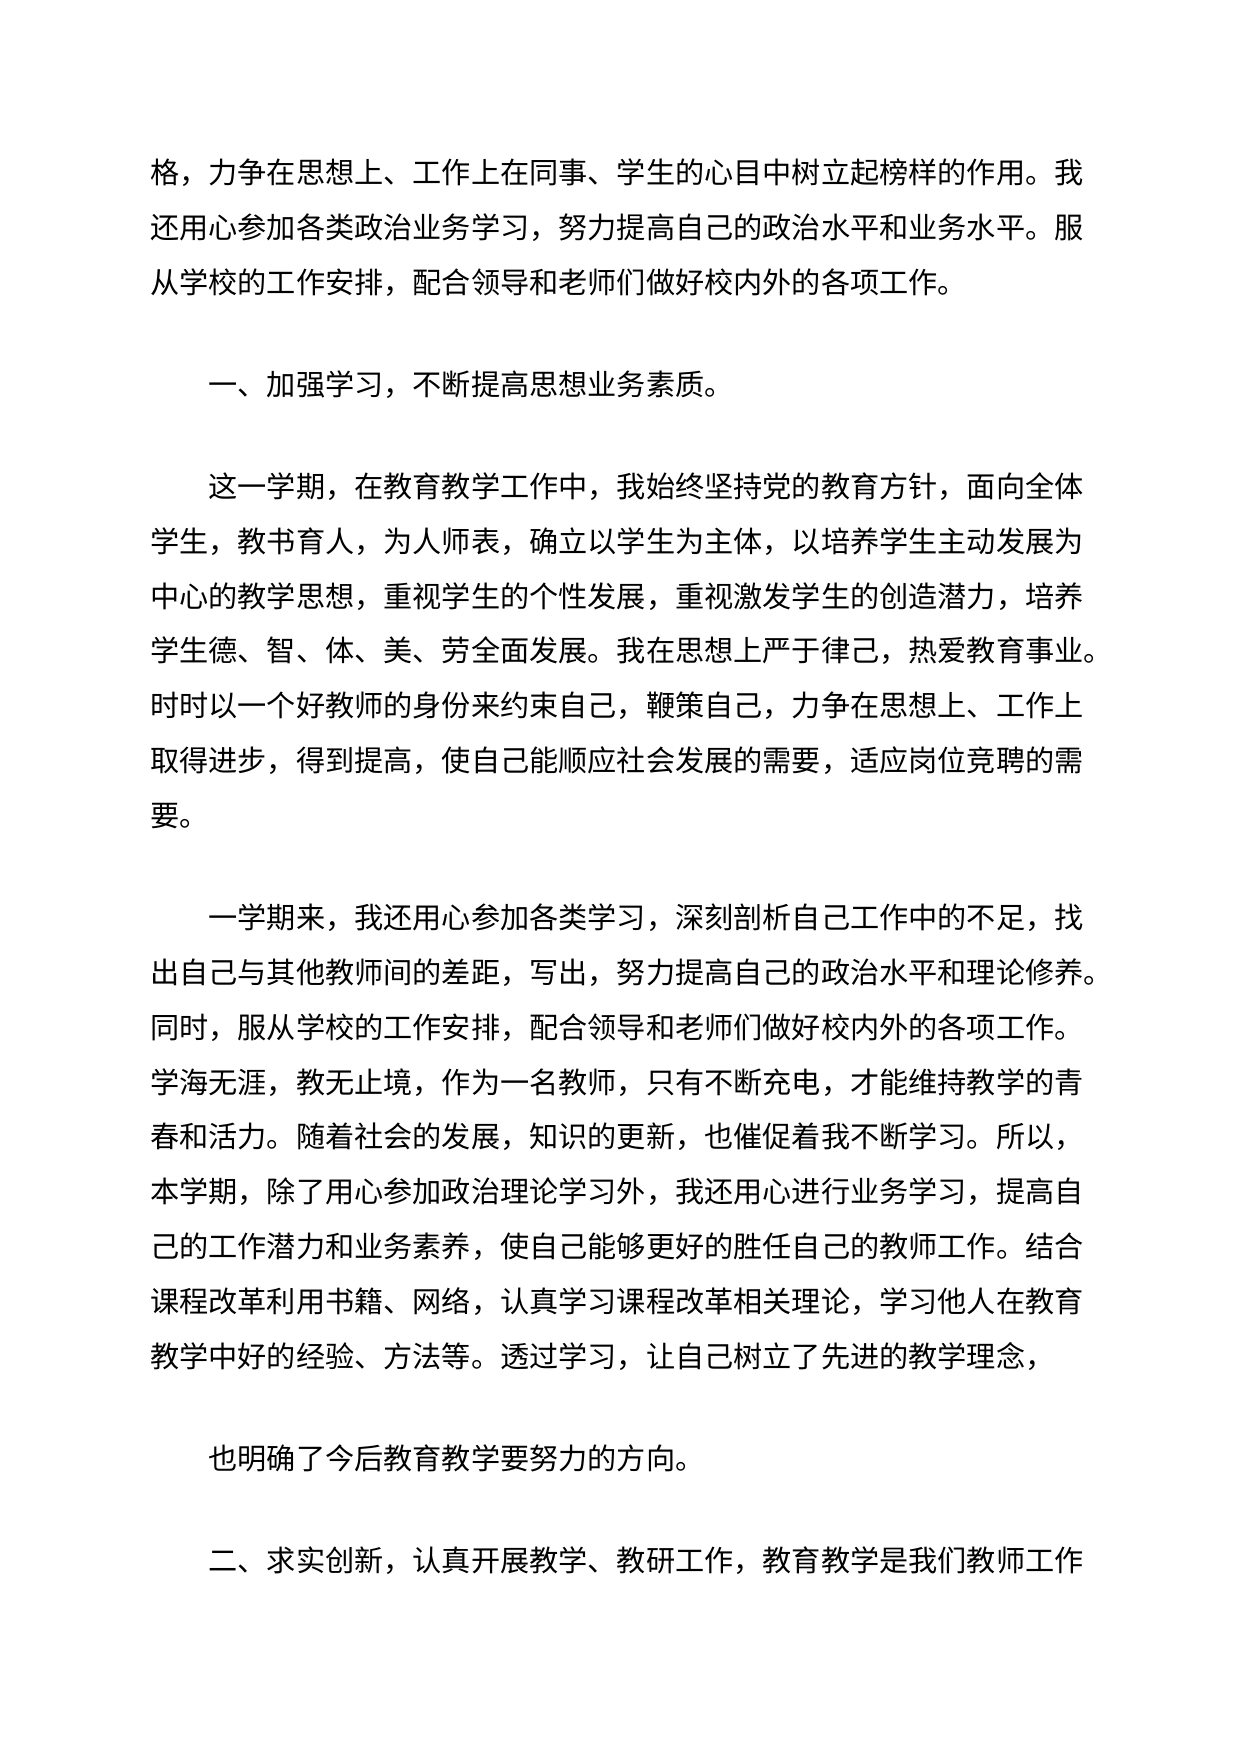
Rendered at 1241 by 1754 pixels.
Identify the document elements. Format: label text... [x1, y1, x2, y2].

text 一、加强学习，不断提高思想业务素质。 [150, 362, 1090, 404]
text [150, 150, 1090, 302]
text 这一学期，在教育教学工作中，我始终坚持党的教育方针，面向全体学生，教书育人，为人师表，确立以学生为主体，以培养学生主动发展为中心的教学思想，重视学生的个性发展，重视激发学生的创造潜力，培养学生德、智、体、美、劳全面发展。我在思想上严于律己，热爱教育事业。时时以一个好教师的身份来约束自己，鞭策自己，力争在思想上、工作上取得进步，得到提高，使自己能顺应社会发展的需要，适应岗位竞聘的需要。 [150, 463, 1090, 835]
text 也明确了今后教育教学要努力的方向。 [150, 1435, 1090, 1478]
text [150, 1537, 1090, 1579]
text 一学期来，我还用心参加各类学习，深刻剖析自己工作中的不足，找出自己与其他教师间的差距，写出，努力提高自己的政治水平和理论修养。同时，服从学校的工作安排，配合领导和老师们做好校内外的各项工作。学海无涯，教无止境，作为一名教师，只有不断充电，才能维持教学的青春和活力。随着社会的发展，知识的更新，也催促着我不断学习。所以，本学期，除了用心参加政治理论学习外，我还用心进行业务学习，提高自己的工作潜力和业务素养，使自己能够更好的胜任自己的教师工作。结合课程改革利用书籍、网络，认真学习课程改革相关理论，学习他人在教育教学中好的经验、方法等。透过学习，让自己树立了先进的教学理念， [150, 894, 1090, 1376]
